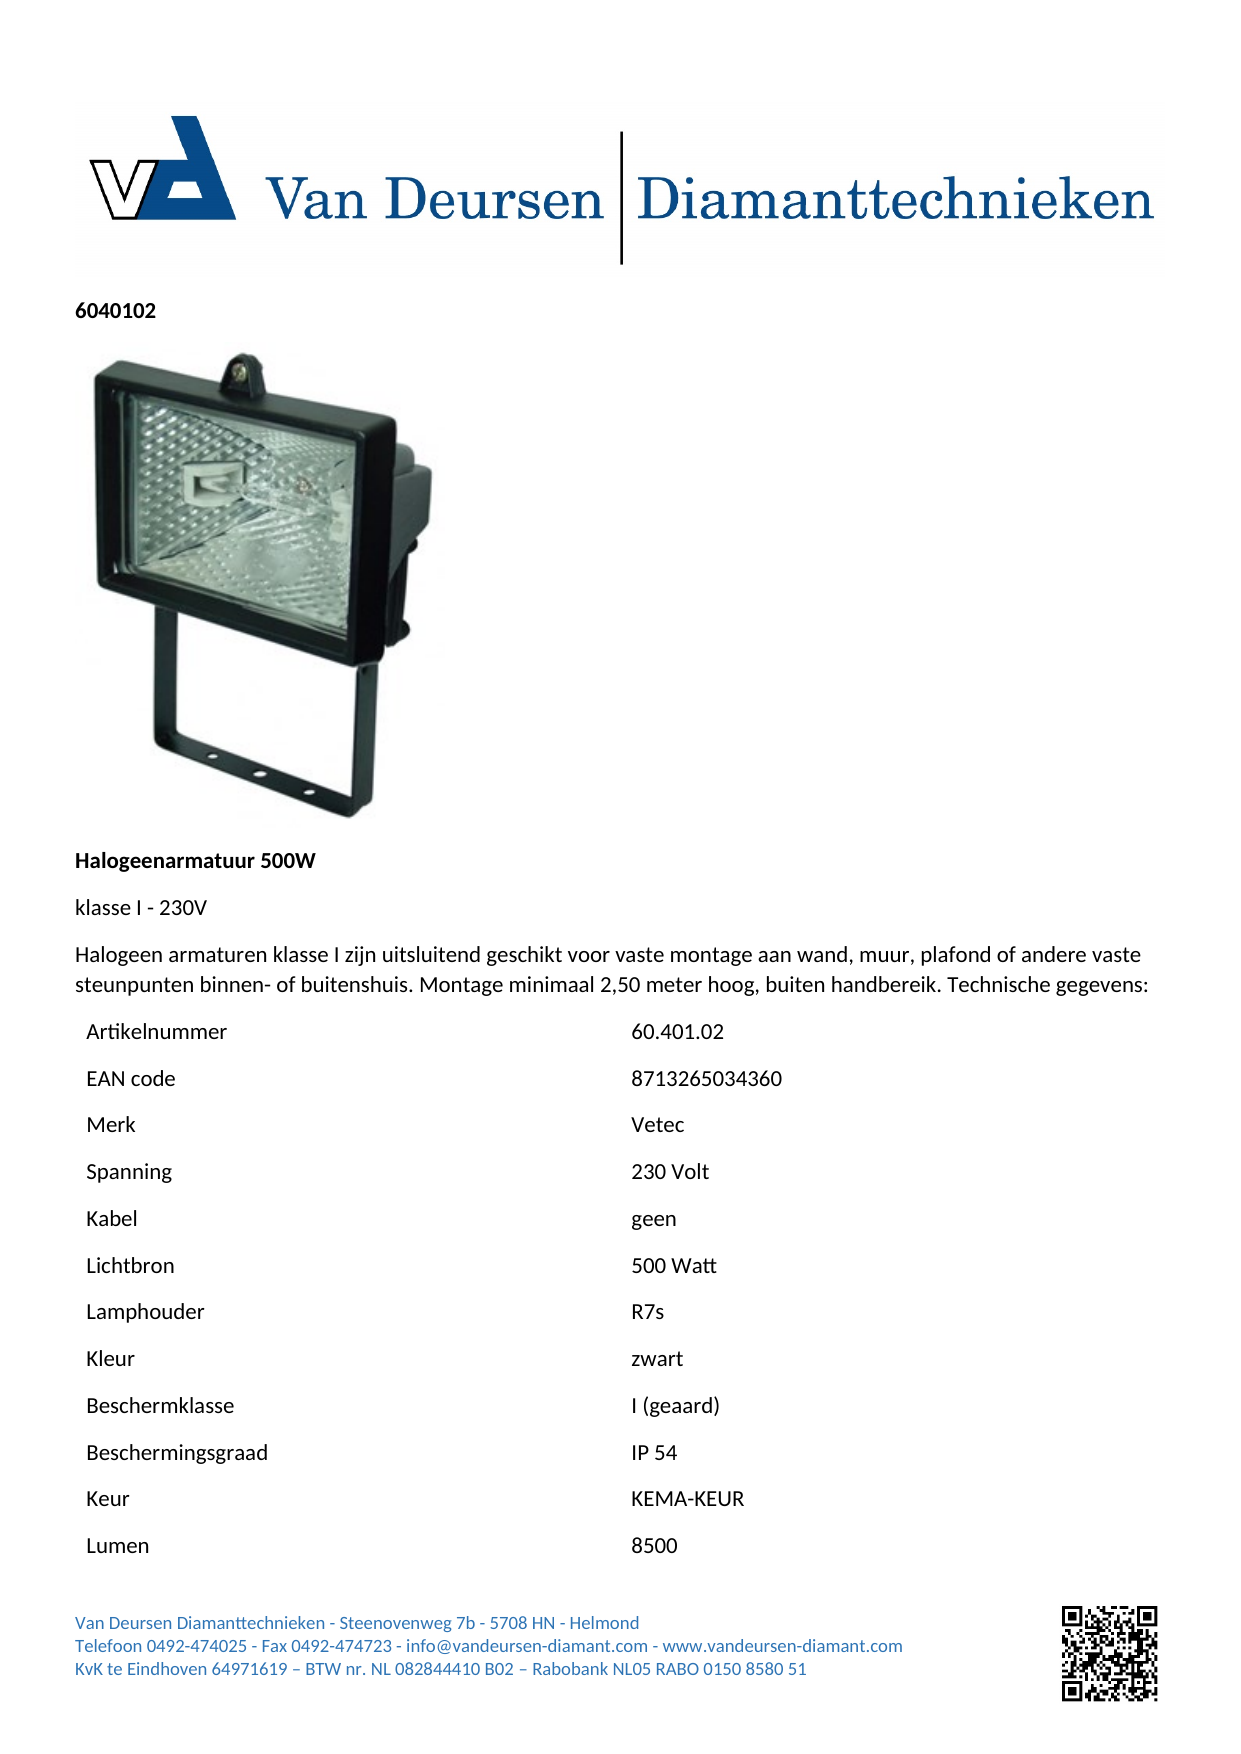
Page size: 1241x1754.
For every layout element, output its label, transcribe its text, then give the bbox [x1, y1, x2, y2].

table_cell Lumen [75, 1531, 620, 1578]
table_cell Lichtbron [75, 1251, 620, 1297]
table_cell geen [620, 1204, 1165, 1251]
table_cell zwart [620, 1344, 1165, 1391]
table_cell Beschermklasse [75, 1391, 620, 1438]
text klasse I - 230V [75, 893, 1165, 921]
table_cell EAN code [75, 1064, 620, 1110]
table_cell Kabel [75, 1204, 620, 1251]
table_cell 8713265034360 [620, 1064, 1165, 1110]
table_cell Beschermingsgraad [75, 1438, 620, 1484]
table_cell R7s [620, 1298, 1165, 1344]
table_cell 230 Volt [620, 1157, 1165, 1204]
table_header 60.401.02 [620, 1017, 1165, 1064]
table_cell 8500 [620, 1531, 1165, 1578]
table_cell Merk [75, 1110, 620, 1157]
table_cell Vetec [620, 1110, 1165, 1157]
table_cell IP 54 [620, 1438, 1165, 1484]
table_cell Kleur [75, 1344, 620, 1391]
table_cell Spanning [75, 1157, 620, 1204]
table_header Artikelnummer [75, 1017, 620, 1064]
table_cell 500 Watt [620, 1251, 1165, 1297]
picture [75, 101, 1166, 277]
picture [1059, 1603, 1160, 1704]
table_cell Keur [75, 1485, 620, 1531]
table_cell Lamphouder [75, 1298, 620, 1344]
text Halogeen armaturen klasse I zijn uitsluitend geschikt voor vaste montage aan wand, muur, plafond of andere vaste steunpunten binnen- of buitenshuis. Montage minimaal 2,50 meter hoog, buiten handbereik. Technische gegevens: [75, 940, 1165, 998]
table_cell KEMA-KEUR [620, 1485, 1165, 1531]
text Halogeenarmatuur 500W [75, 846, 1165, 874]
text 6040102 [75, 296, 1165, 324]
table_cell I (geaard) [620, 1391, 1165, 1438]
